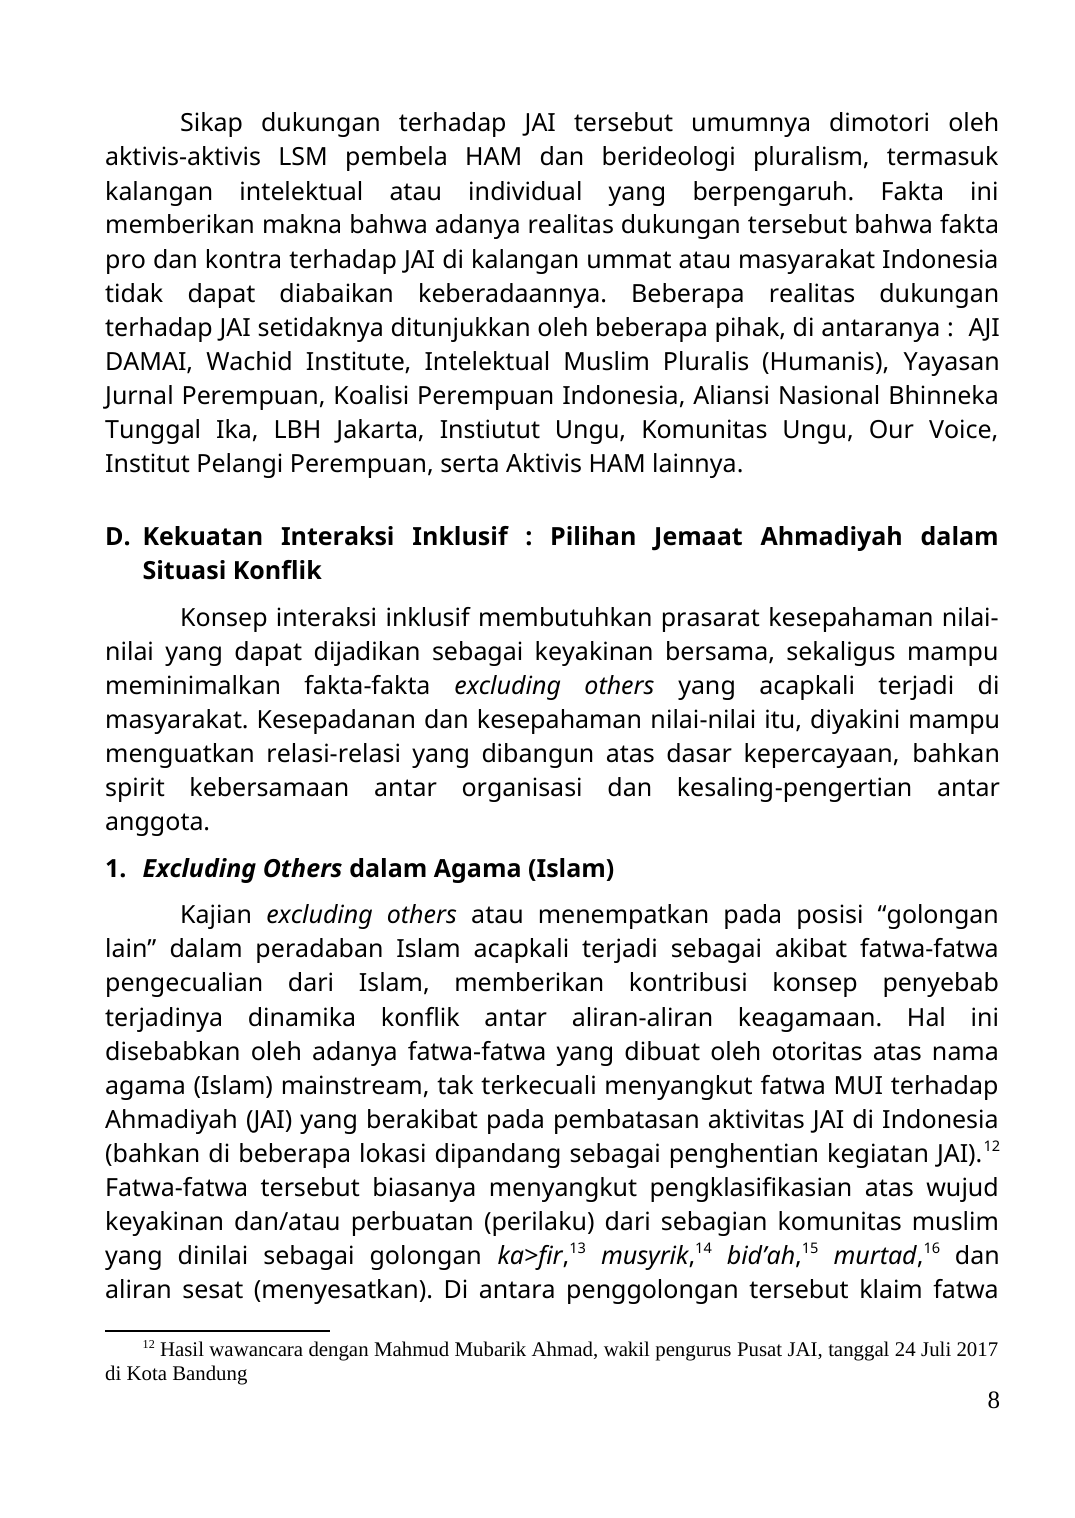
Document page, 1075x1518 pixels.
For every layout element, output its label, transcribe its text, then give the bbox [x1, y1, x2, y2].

list Kekuatan Interaksi Inklusif : Pilihan Jemaat Ahmadiyah dalam Situasi Konflik [105, 519, 1000, 587]
list Excluding Others dalam Agama (Islam) [105, 850, 1000, 884]
text Konsep interaksi inklusif membutuhkan prasarat kesepahaman nilai-nilai yang dapat dijadikan sebagai keyakinan bersama, sekaligus mampu meminimalkan fakta-fakta excluding others yang acapkali terjadi di masyarakat. Kesepadanan dan kesepahaman nilai-nilai itu, diyakini mampu menguatkan relasi-relasi yang dibangun atas dasar kepercayaan, bahkan spirit kebersamaan antar organisasi dan kesaling-pengertian antar anggota. [105, 599, 1000, 838]
text Sikap dukungan terhadap JAI tersebut umumnya dimotori oleh aktivis-aktivis LSM pembela HAM dan berideologi pluralism, termasuk kalangan intelektual atau individual yang berpengaruh. Fakta ini memberikan makna bahwa adanya realitas dukungan tersebut bahwa fakta pro dan kontra terhadap JAI di kalangan ummat atau masyarakat Indonesia tidak dapat diabaikan keberadaannya. Beberapa realitas dukungan terhadap JAI setidaknya ditunjukkan oleh beberapa pihak, di antaranya : AJI DAMAI, Wachid Institute, Intelektual Muslim Pluralis (Humanis), Yayasan Jurnal Perempuan, Koalisi Perempuan Indonesia, Aliansi Nasional Bhinneka Tunggal Ika, LBH Jakarta, Instiutut Ungu, Komunitas Ungu, Our Voice, Institut Pelangi Perempuan, serta Aktivis HAM lainnya. [105, 105, 1000, 480]
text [105, 897, 1000, 1306]
